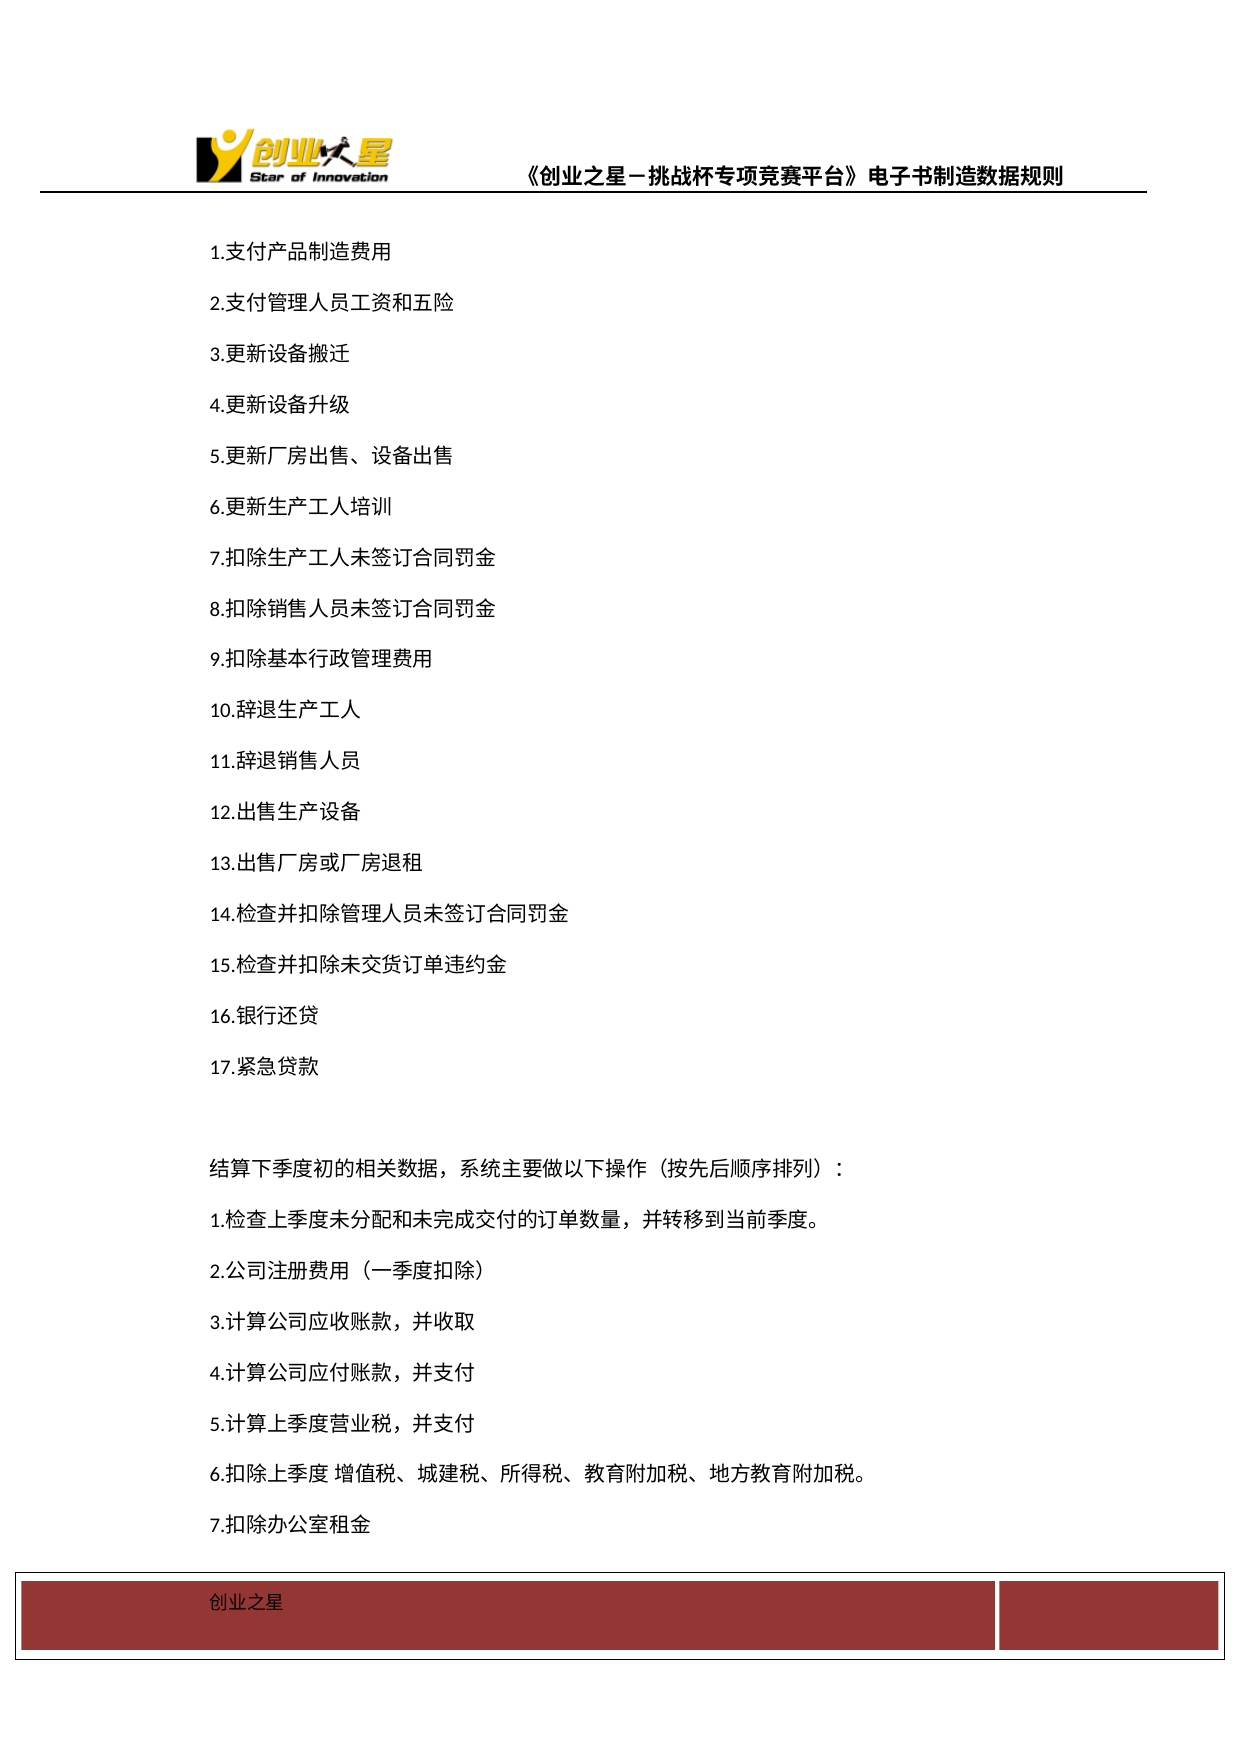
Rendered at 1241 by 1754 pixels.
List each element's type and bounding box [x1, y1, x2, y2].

text [209, 233, 1071, 1541]
